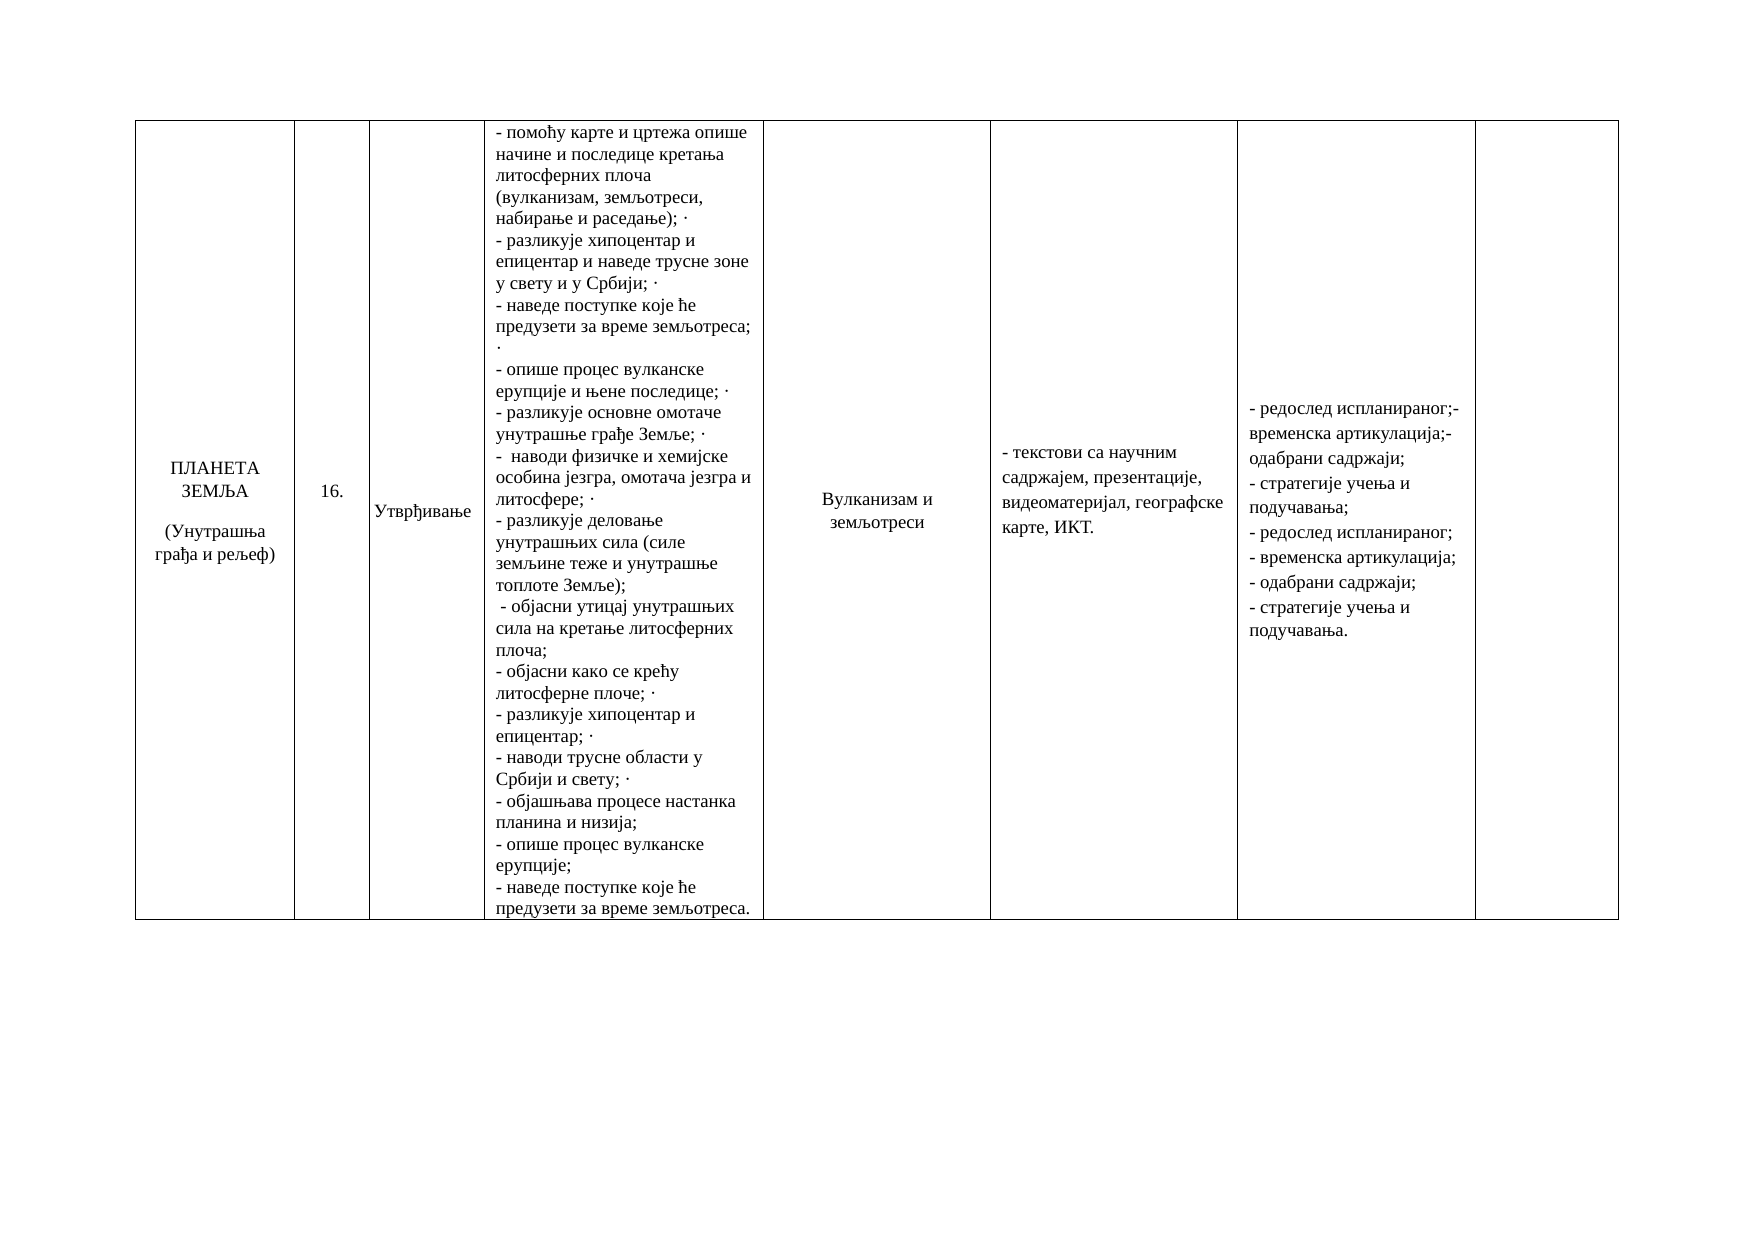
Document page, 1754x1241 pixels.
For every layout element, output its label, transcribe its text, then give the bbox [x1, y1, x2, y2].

table_header Вулканизам и земљотреси [764, 121, 990, 919]
table_header ПЛАНЕТА ЗЕМЉА (Унутрашња грађа и рељеф) [136, 121, 294, 919]
table_header 16. [295, 121, 369, 919]
table_header Утврђивање [370, 121, 484, 919]
table_header [1476, 121, 1618, 919]
table_header - текстови са научним садржајем, презентације, видеоматеријал, географске карте, ИКТ. [991, 121, 1237, 919]
